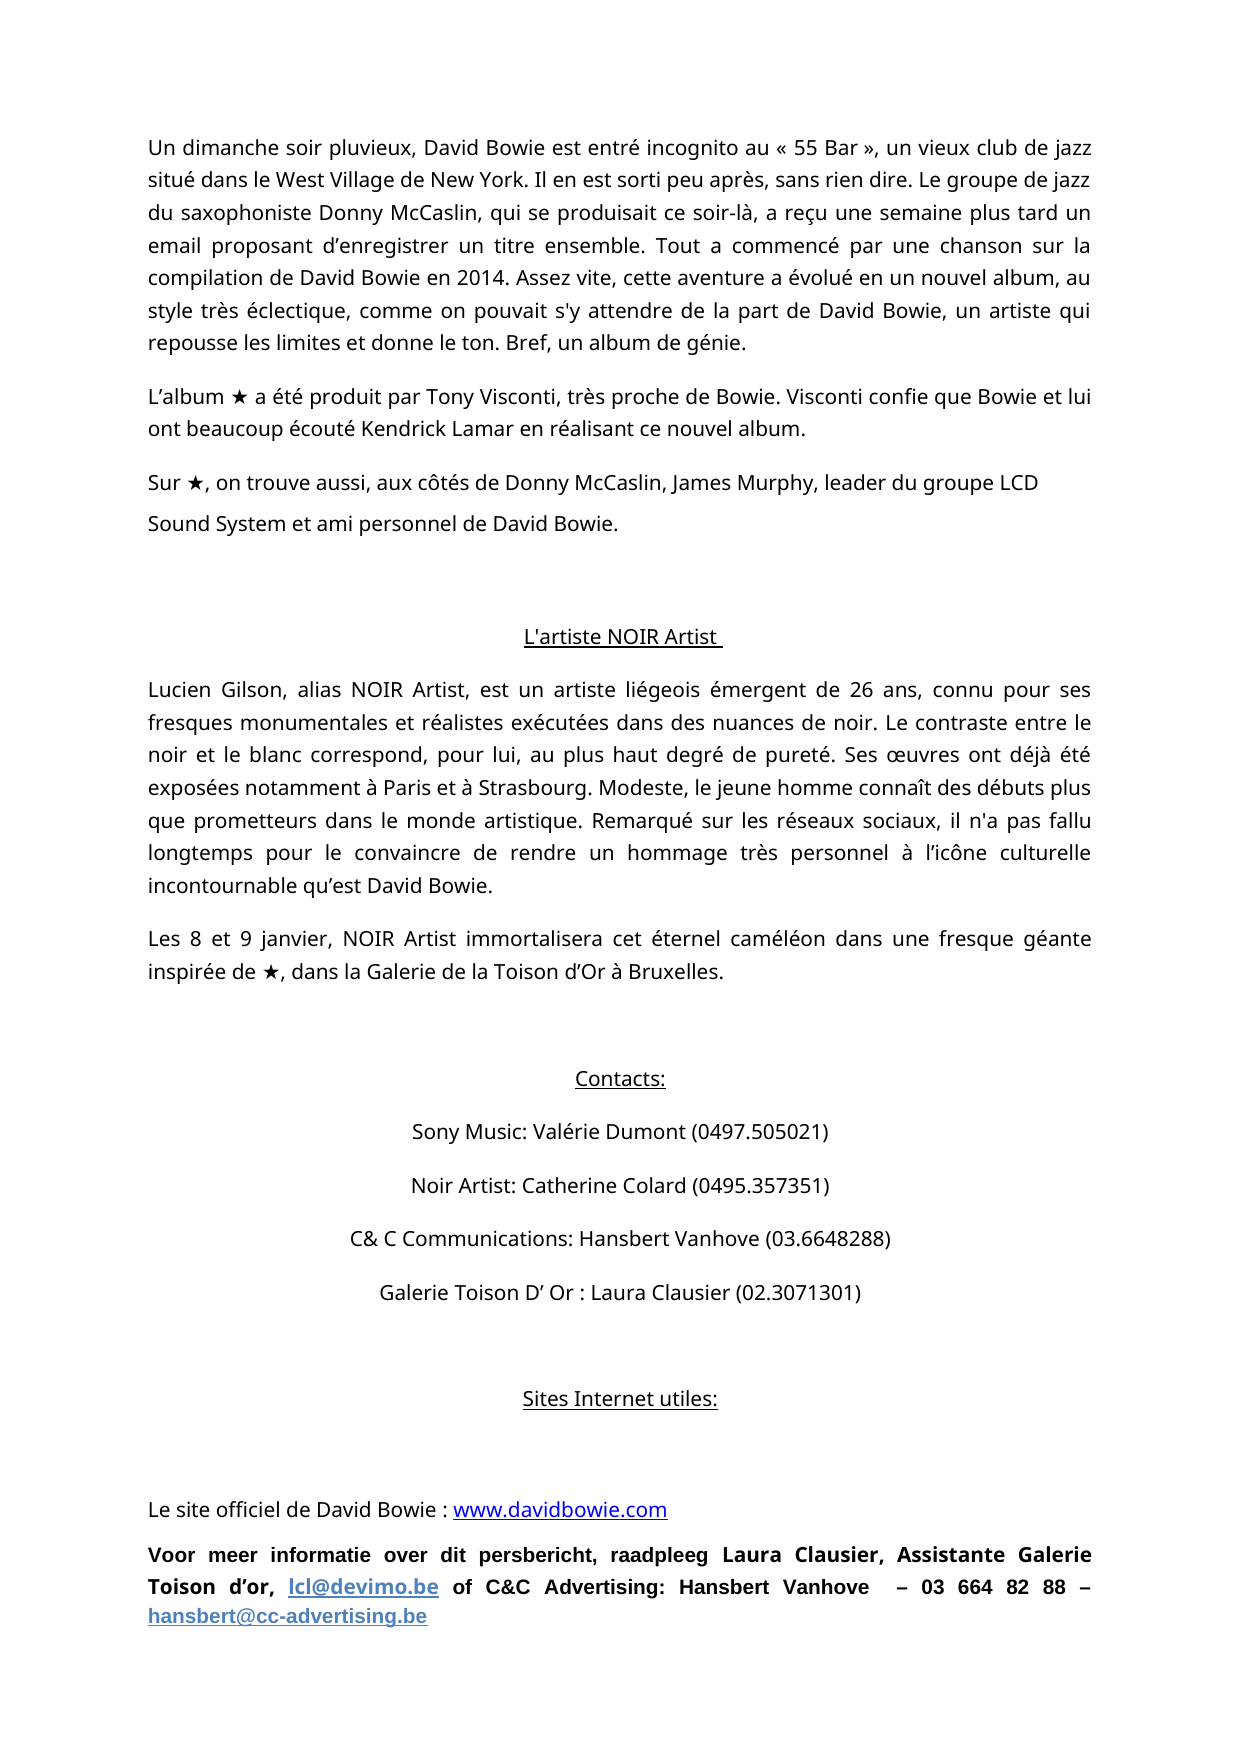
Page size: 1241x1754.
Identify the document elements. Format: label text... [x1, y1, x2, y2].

text L’album ★ a été produit par Tony Visconti, très proche de Bowie. Visconti confie que Bowie et lui ont beaucoup écouté Kendrick Lamar en réalisant ce nouvel album. [148, 382, 1093, 443]
text L'artiste NOIR Artist [148, 622, 1093, 650]
text Sur ★, on trouve aussi, aux côtés de Donny McCaslin, James Murphy, leader du groupe LCD Sound System et ami personnel de David Bowie. [148, 468, 1093, 539]
text Galerie Toison D’ Or : Laura Clausier (02.3071301) [148, 1278, 1093, 1306]
text Sites Internet utiles: [148, 1384, 1093, 1413]
text Noir Artist: Catherine Colard (0495.357351) [148, 1171, 1093, 1199]
text Sony Music: Valérie Dumont (0497.505021) [148, 1117, 1093, 1146]
text Les 8 et 9 janvier, NOIR Artist immortalisera cet éternel caméléon dans une fresque géante inspirée de ★, dans la Galerie de la Toison d’Or à Bruxelles. [148, 924, 1093, 986]
text Un dimanche soir pluvieux, David Bowie est entré incognito au « 55 Bar », un vieux club de jazz situé dans le West Village de New York. Il en est sorti peu après, sans rien dire. Le groupe de jazz du saxophoniste Donny McCaslin, qui se produisait ce soir-là, a reçu une semaine plus tard un email proposant d’enregistrer un titre ensemble. Tout a commencé par une chanson sur la compilation de David Bowie en 2014. Assez vite, cette aventure a évolué en un nouvel album, au style très éclectique, comme on pouvait s'y attendre de la part de David Bowie, un artiste qui repousse les limites et donne le ton. Bref, un album de génie. [148, 133, 1093, 357]
text Contacts: [148, 1064, 1093, 1092]
text C& C Communications: Hansbert Vanhove (03.6648288) [148, 1224, 1093, 1253]
text Le site officiel de David Bowie : www.davidbowie.com [148, 1495, 1093, 1523]
text Lucien Gilson, alias NOIR Artist, est un artiste liégeois émergent de 26 ans, connu pour ses fresques monumentales et réalistes exécutées dans des nuances de noir. Le contraste entre le noir et le blanc correspond, pour lui, au plus haut degré de pureté. Ses œuvres ont déjà été exposées notamment à Paris et à Strasbourg. Modeste, le jeune homme connaît des débuts plus que prometteurs dans le monde artistique. Remarqué sur les réseaux sociaux, il n'a pas fallu longtemps pour le convaincre de rendre un hommage très personnel à l’icône culturelle incontournable qu’est David Bowie. [148, 675, 1093, 899]
